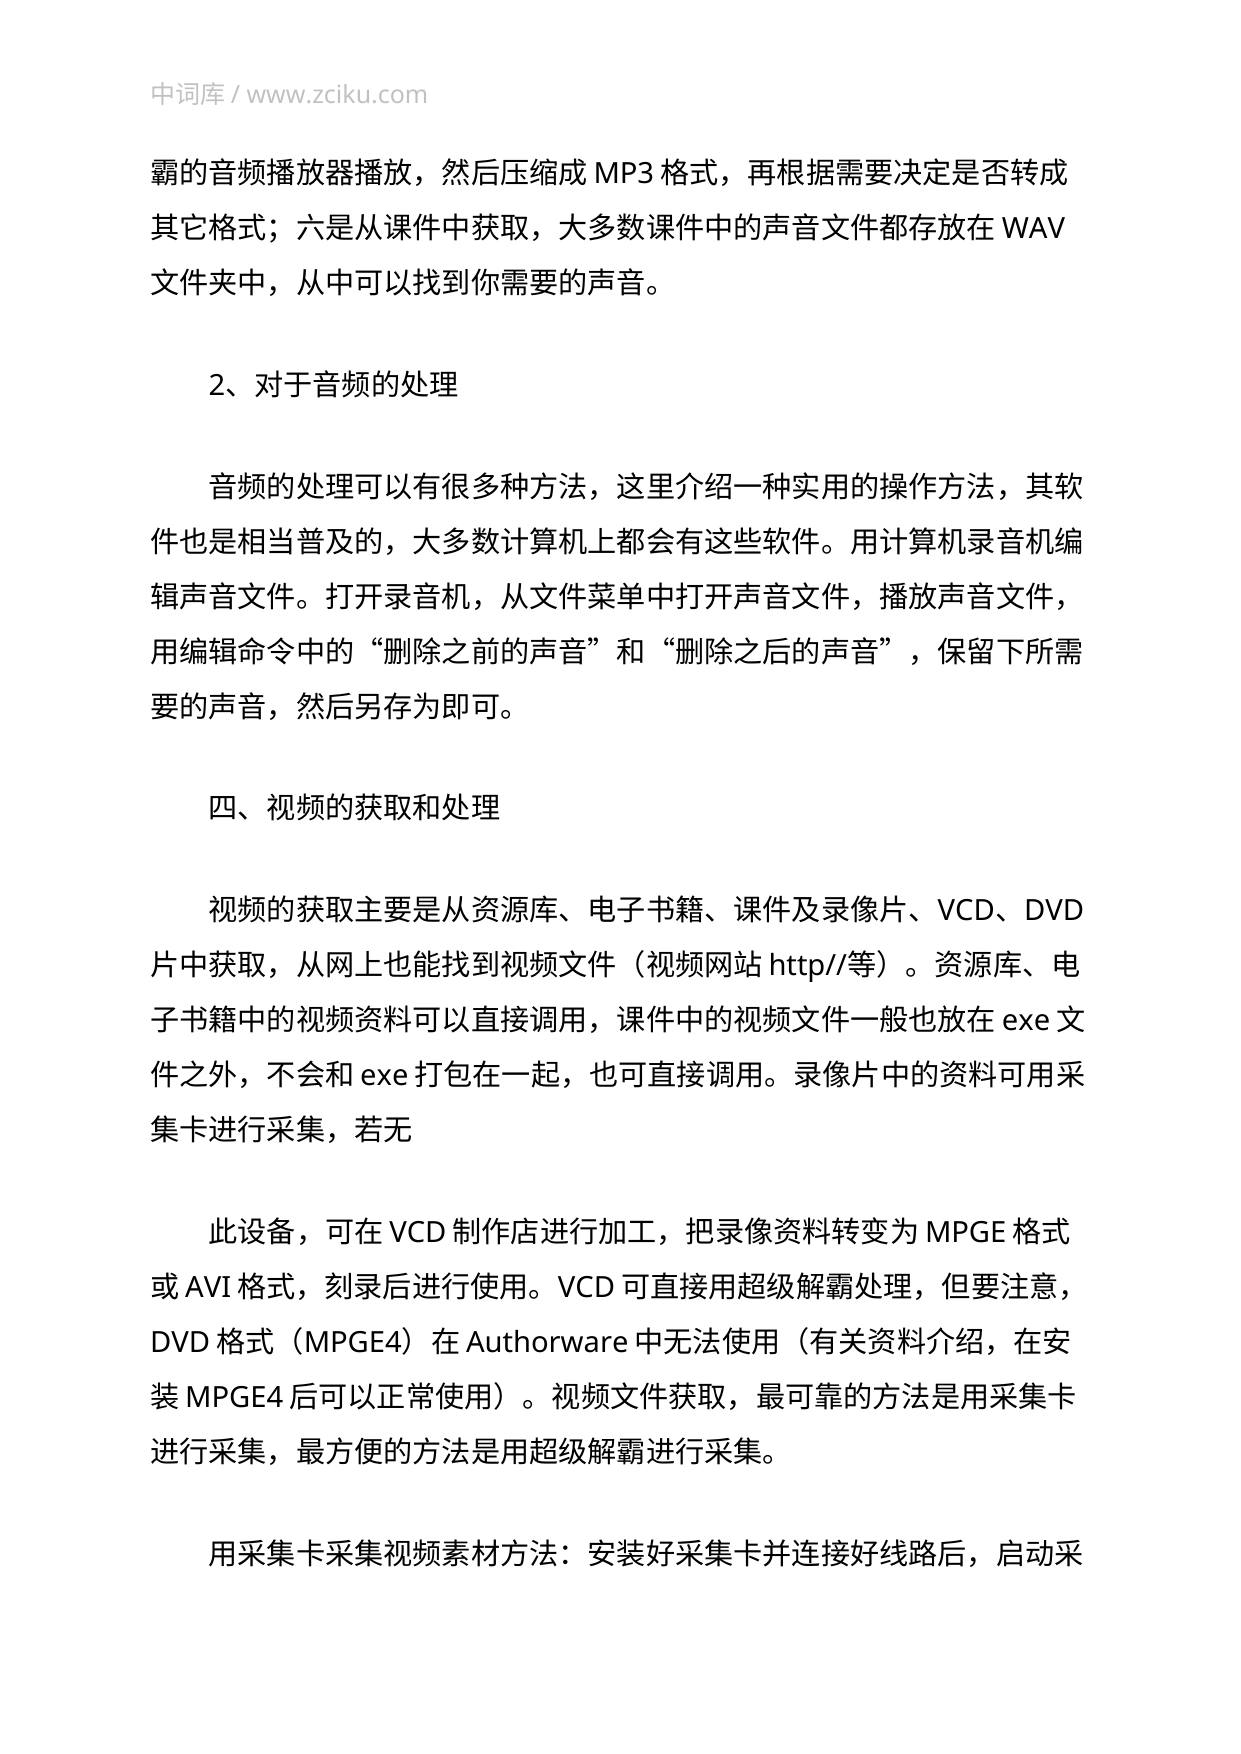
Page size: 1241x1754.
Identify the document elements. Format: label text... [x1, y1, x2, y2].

text 2、对于音频的处理 [150, 362, 1090, 404]
text 此设备，可在VCD制作店进行加工，把录像资料转变为MPGE格式或AVI格式，刻录后进行使用。VCD可直接用超级解霸处理，但要注意，DVD格式（MPGE4）在Authorware中无法使用（有关资料介绍，在安装MPGE4后可以正常使用）。视频文件获取，最可靠的方法是用采集卡进行采集，最方便的方法是用超级解霸进行采集。 [150, 1209, 1090, 1471]
text 音频的处理可以有很多种方法，这里介绍一种实用的操作方法，其软件也是相当普及的，大多数计算机上都会有这些软件。用计算机录音机编辑声音文件。打开录音机，从文件菜单中打开声音文件，播放声音文件，用编辑命令中的“删除之前的声音”和“删除之后的声音”，保留下所需要的声音，然后另存为即可。 [150, 464, 1090, 726]
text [150, 1530, 1090, 1573]
text 四、视频的获取和处理 [150, 785, 1090, 827]
text 视频的获取主要是从资源库、电子书籍、课件及录像片、VCD、DVD片中获取，从网上也能找到视频文件（视频网站http//等）。资源库、电子书籍中的视频资料可以直接调用，课件中的视频文件一般也放在exe文件之外，不会和exe打包在一起，也可直接调用。录像片中的资料可用采集卡进行采集，若无 [150, 887, 1090, 1149]
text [150, 150, 1090, 302]
